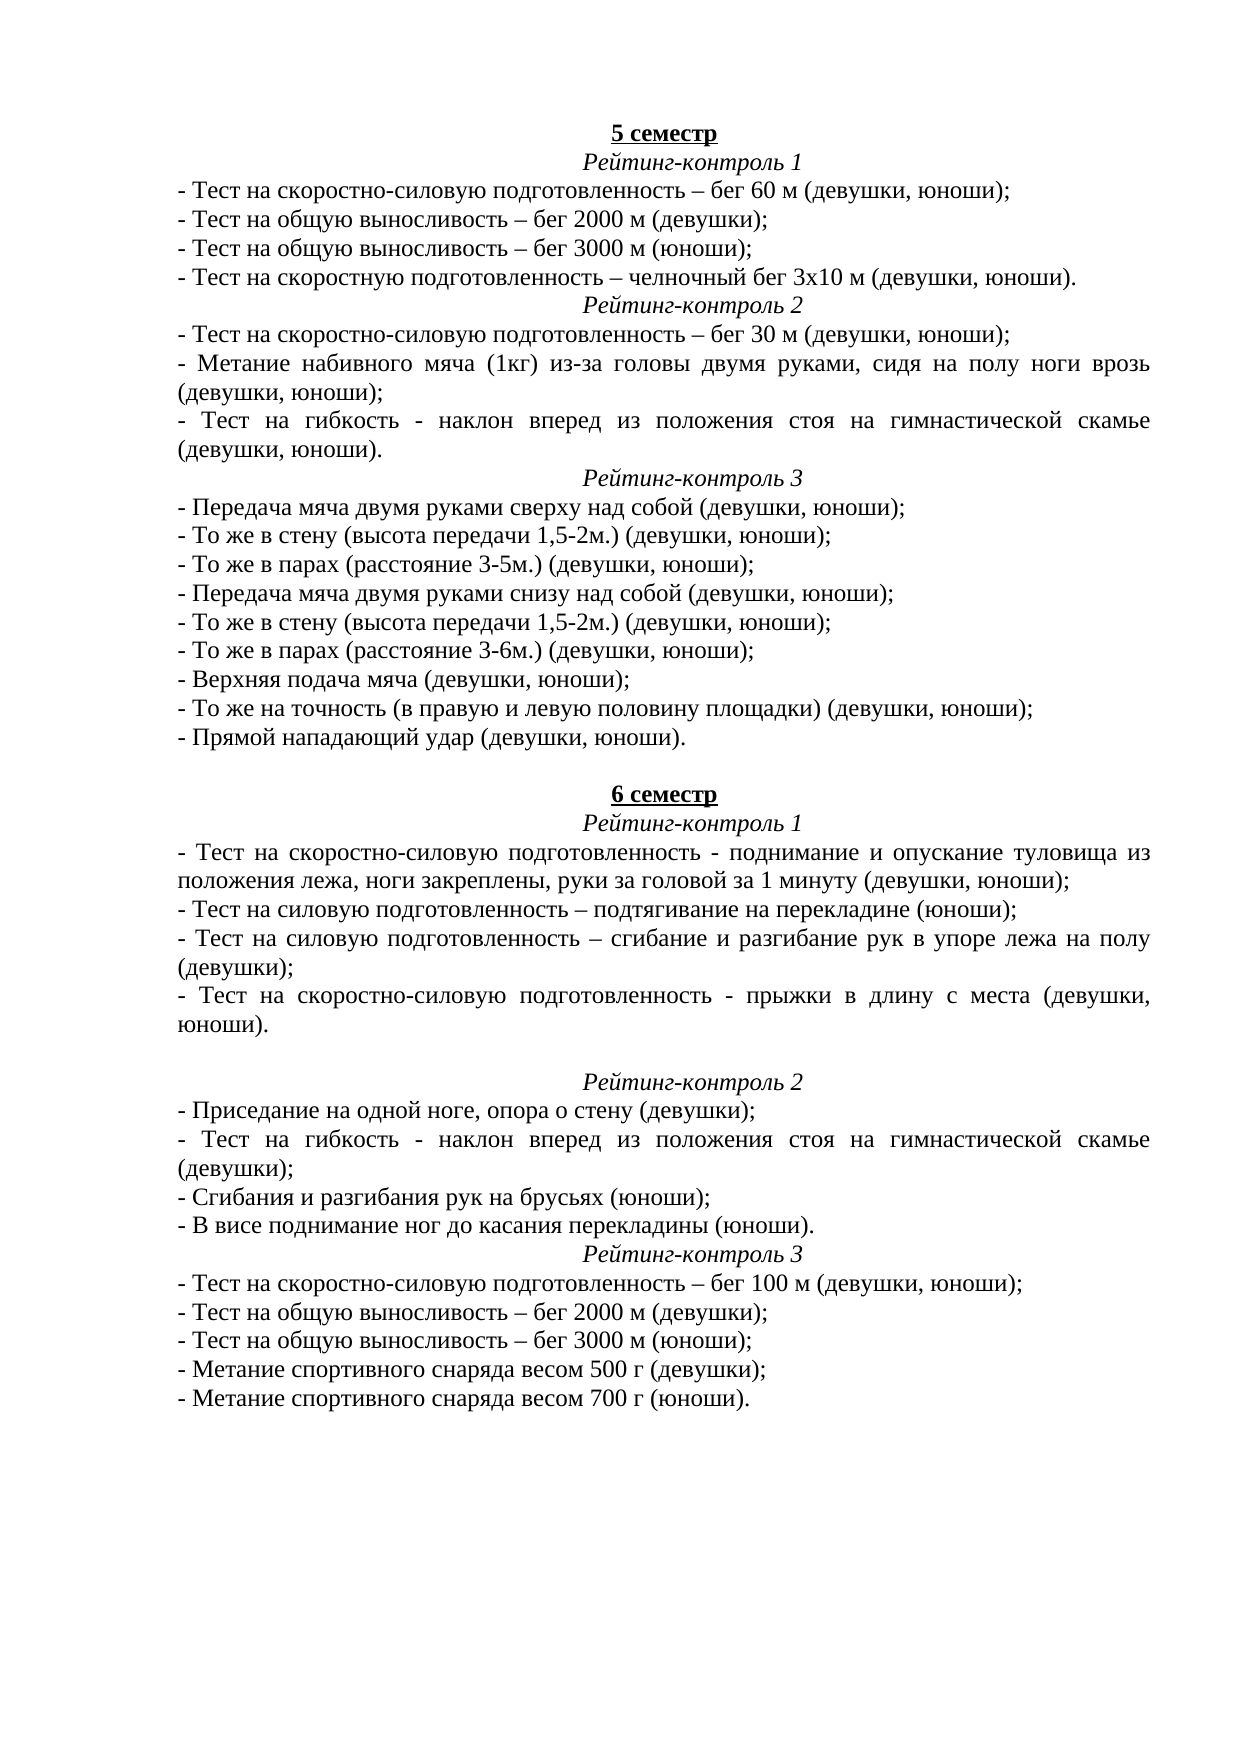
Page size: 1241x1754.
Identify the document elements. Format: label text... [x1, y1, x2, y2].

text 5 семестр [177, 118, 1152, 147]
text Рейтинг-контроль 2 [177, 1067, 1152, 1096]
text - Тест на скоростно-силовую подготовленность – бег 100 м (девушки, юноши); [177, 1268, 1152, 1297]
text - То же на точность (в правую и левую половину площадки) (девушки, юноши); [177, 693, 1152, 722]
text - Тест на общую выносливость – бег 2000 м (девушки); [177, 204, 1152, 233]
text - Тест на общую выносливость – бег 2000 м (девушки); [177, 1297, 1152, 1326]
list - В висе поднимание ног до касания перекладины (юноши). [177, 1211, 1152, 1239]
text - Передача мяча двумя руками сверху над собой (девушки, юноши); [177, 492, 1152, 521]
text - Передача мяча двумя руками снизу над собой (девушки, юноши); [177, 578, 1152, 607]
text - Тест на гибкость - наклон вперед из положения стоя на гимнастической скамье (девушки, юноши). [177, 406, 1152, 463]
text - Метание спортивного снаряда весом 500 г (девушки); [177, 1354, 1152, 1383]
text - Прямой нападающий удар (девушки, юноши). [177, 722, 1152, 751]
text - Тест на скоростно-силовую подготовленность – бег 30 м (девушки, юноши); [177, 319, 1152, 348]
text - Тест на общую выносливость – бег 3000 м (юноши); [177, 233, 1152, 262]
text Рейтинг-контроль 1 [177, 808, 1152, 837]
text - То же в стену (высота передачи 1,5-2м.) (девушки, юноши); [177, 521, 1152, 549]
text - То же в стену (высота передачи 1,5-2м.) (девушки, юноши); [177, 607, 1152, 636]
text - Верхняя подача мяча (девушки, юноши); [177, 664, 1152, 693]
text - Тест на скоростно-силовую подготовленность - прыжки в длину с места (девушки, юноши). [177, 981, 1152, 1038]
text - Метание спортивного снаряда весом 700 г (юноши). [177, 1383, 1152, 1412]
text - Тест на скоростно-силовую подготовленность - поднимание и опускание туловища из положения лежа, ноги закреплены, руки за головой за 1 минуту (девушки, юноши); [177, 837, 1152, 894]
text Рейтинг-контроль 3 [177, 463, 1152, 492]
list - Тест на скоростно-силовую подготовленность – бег 60 м (девушки, юноши); [177, 176, 1152, 204]
list - Сгибания и разгибания рук на брусьях (юноши); [177, 1182, 1152, 1211]
text - То же в парах (расстояние 3-5м.) (девушки, юноши); [177, 549, 1152, 578]
text - Тест на скоростную подготовленность – челночный бег 3х10 м (девушки, юноши). [177, 262, 1152, 291]
text - Тест на общую выносливость – бег 3000 м (юноши); [177, 1326, 1152, 1354]
text Рейтинг-контроль 2 [177, 291, 1152, 319]
text 6 семестр [177, 779, 1152, 808]
text - Метание набивного мяча (1кг) из-за головы двумя руками, сидя на полу ноги врозь (девушки, юноши); [177, 348, 1152, 406]
text Рейтинг-контроль 1 [177, 147, 1152, 176]
list - Тест на гибкость - наклон вперед из положения стоя на гимнастической скамье (девушки); [177, 1124, 1152, 1182]
text - То же в парах (расстояние 3-6м.) (девушки, юноши); [177, 636, 1152, 664]
text - Тест на силовую подготовленность – сгибание и разгибание рук в упоре лежа на полу (девушки); [177, 923, 1152, 981]
text Рейтинг-контроль 3 [177, 1239, 1152, 1268]
list - Приседание на одной ноге, опора о стену (девушки); [177, 1096, 1152, 1124]
text - Тест на силовую подготовленность – подтягивание на перекладине (юноши); [177, 894, 1152, 923]
